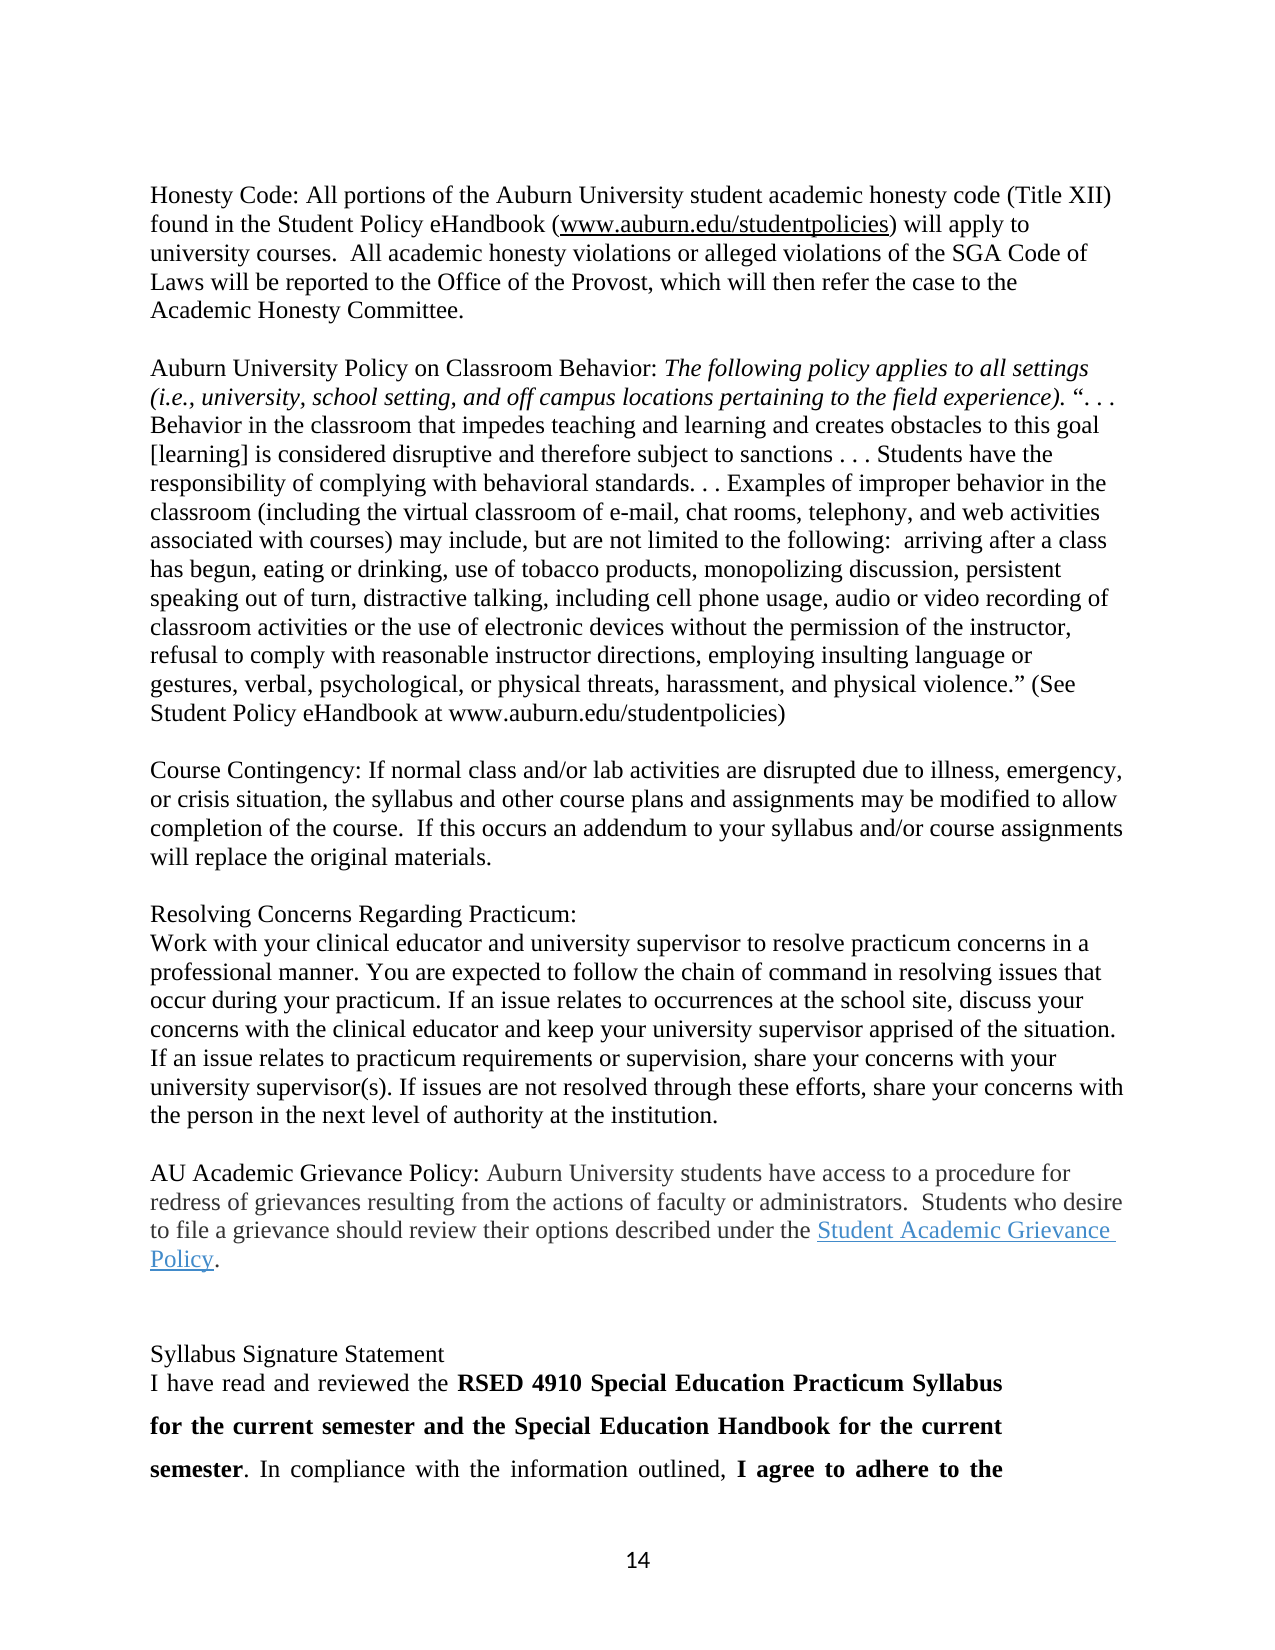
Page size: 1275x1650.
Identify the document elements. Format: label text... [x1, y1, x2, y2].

text Work with your clinical educator and university supervisor to resolve practicum concerns in a professional manner. You are expected to follow the chain of command in resolving issues that occur during your practicum. If an issue relates to occurrences at the school site, discuss your concerns with the clinical educator and keep your university supervisor apprised of the situation. If an issue relates to practicum requirements or supervision, share your concerns with your university supervisor(s). If issues are not resolved through these efforts, share your concerns with the person in the next level of authority at the institution. [150, 928, 1125, 1129]
text Resolving Concerns Regarding Practicum: [150, 899, 1125, 928]
text Auburn University Policy on Classroom Behavior: The following policy applies to all settings (i.e., university, school setting, and off campus locations pertaining to the field experience). “. . . Behavior in the classroom that impedes teaching and learning and creates obstacles to this goal [learning] is considered disruptive and therefore subject to sanctions . . . Students have the responsibility of complying with behavioral standards. . . Examples of improper behavior in the classroom (including the virtual classroom of e-mail, chat rooms, telephony, and web activities associated with courses) may include, but are not limited to the following: arriving after a class has begun, eating or drinking, use of tobacco products, monopolizing discussion, persistent speaking out of turn, distractive talking, including cell phone usage, audio or video recording of classroom activities or the use of electronic devices without the permission of the instructor, refusal to comply with reasonable instructor directions, employing insulting language or gestures, verbal, psychological, or physical threats, harassment, and physical violence.” (See Student Policy eHandbook at www.auburn.edu/studentpolicies) [150, 353, 1125, 727]
text AU Academic Grievance Policy: Auburn University students have access to a procedure for redress of grievances resulting from the actions of faculty or administrators. Students who desire to file a grievance should review their options described under the Student Academic Grievance Policy. [220, 1158, 1125, 1273]
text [150, 1368, 1003, 1483]
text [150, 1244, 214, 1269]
text Honesty Code: All portions of the Auburn University student academic honesty code (Title XII) found in the Student Policy eHandbook (www.auburn.edu/studentpolicies) will apply to university courses. All academic honesty violations or alleged violations of the SGA Code of Laws will be reported to the Office of the Provost, which will then refer the case to the Academic Honesty Committee. [150, 181, 1125, 324]
subtitle Syllabus Signature Statement [150, 1339, 1125, 1368]
text Course Contingency: If normal class and/or lab activities are disrupted due to illness, emergency, or crisis situation, the syllabus and other course plans and assignments may be modified to allow completion of the course. If this occurs an addendum to your syllabus and/or course assignments will replace the original materials. [150, 756, 1125, 871]
